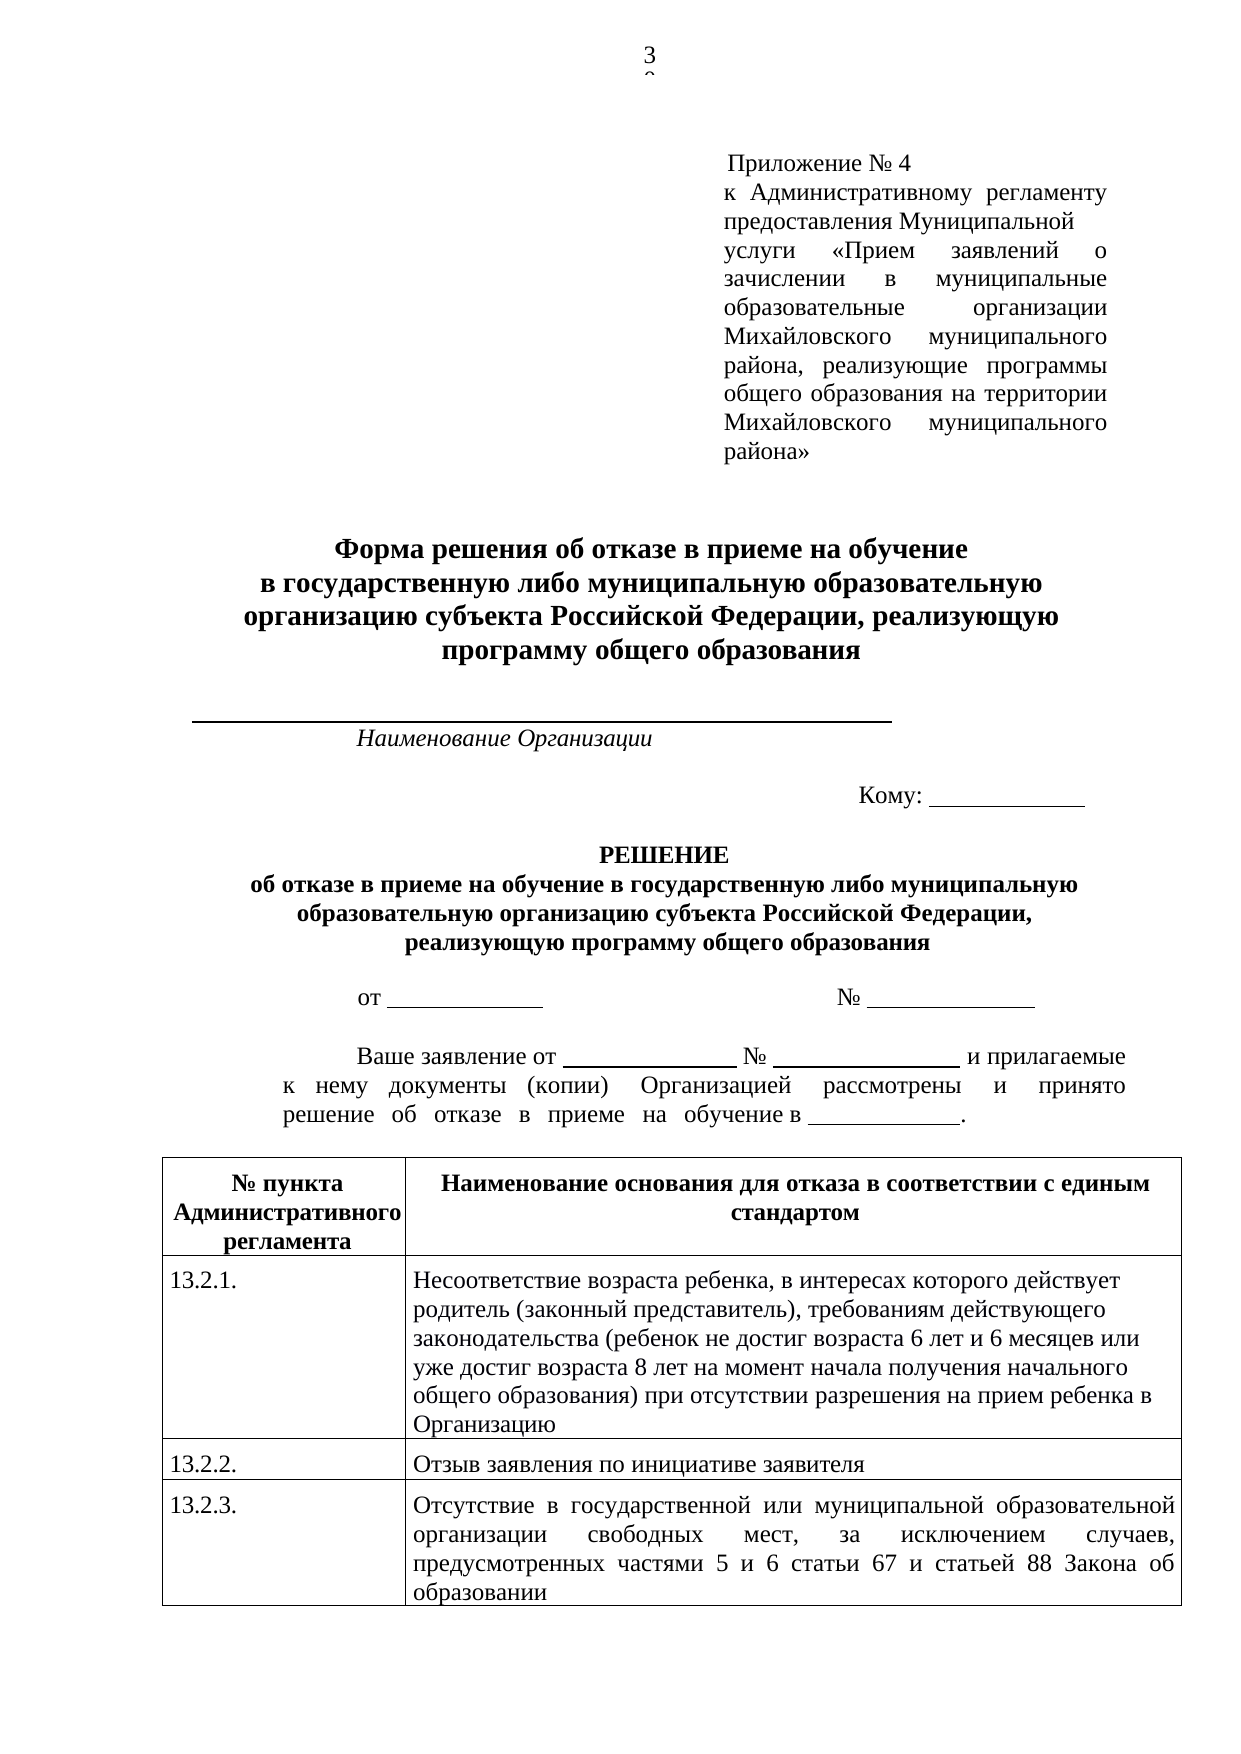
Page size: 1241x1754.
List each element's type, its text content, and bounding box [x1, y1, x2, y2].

table_header от [352, 985, 687, 1012]
text к Административному регламенту предоставления Муниципальной [723, 177, 1107, 235]
text РЕШЕНИЕ [177, 840, 1151, 869]
table_cell 13.2.2. [163, 1439, 405, 1479]
text Форма решения об отказе в приеме на обучение [177, 531, 1125, 565]
table_header № [687, 985, 1034, 1012]
text реализующую программу общего образования [177, 927, 1151, 955]
text об отказе в приеме на обучение в государственную либо муниципальную образовательную организацию субъекта Российской Федерации, [177, 869, 1151, 927]
table_cell Отзыв заявления по инициативе заявителя [406, 1439, 1181, 1479]
table_cell 13.2.1. [163, 1256, 405, 1438]
text в государственную либо муниципальную образовательную организацию субъекта Российской Федерации, реализующую программу общего образования [177, 565, 1125, 666]
table_header Наименование основания для отказа в соответствии с единым стандартом [406, 1158, 1181, 1254]
text Ваше заявление от № и прилагаемые к нему документы (копии) Организацией рассмотрены и принято решение об отказе в приеме на обучение в . [283, 1041, 1126, 1127]
text услуги «Прием заявлений о зачислении в муниципальные образовательные организации Михайловского муниципального района, реализующие программы общего образования на территории Михайловского муниципального района» [723, 235, 1107, 465]
table_cell Несоответствие возраста ребенка, в интересах которого действует родитель (законный представитель), требованиям действующего законодательства (ребенок не достиг возраста 6 лет и 6 месяцев или уже достиг возраста 8 лет на момент начала получения начального общего образования) при отсутствии разрешения на прием ребенка в Организацию [406, 1256, 1181, 1438]
table_header № пункта Административного регламента [163, 1158, 405, 1254]
text Приложение № 4 [177, 148, 1152, 177]
text Наименование Организации [356, 719, 1152, 752]
table_cell 13.2.3. [163, 1480, 405, 1605]
text Кому: [858, 781, 1152, 809]
table_cell Отсутствие в государственной или муниципальной образовательной организации свободных мест, за исключением случаев, предусмотренных частями 5 и 6 статьи 67 и статьей 88 Закона об образовании [406, 1480, 1181, 1605]
